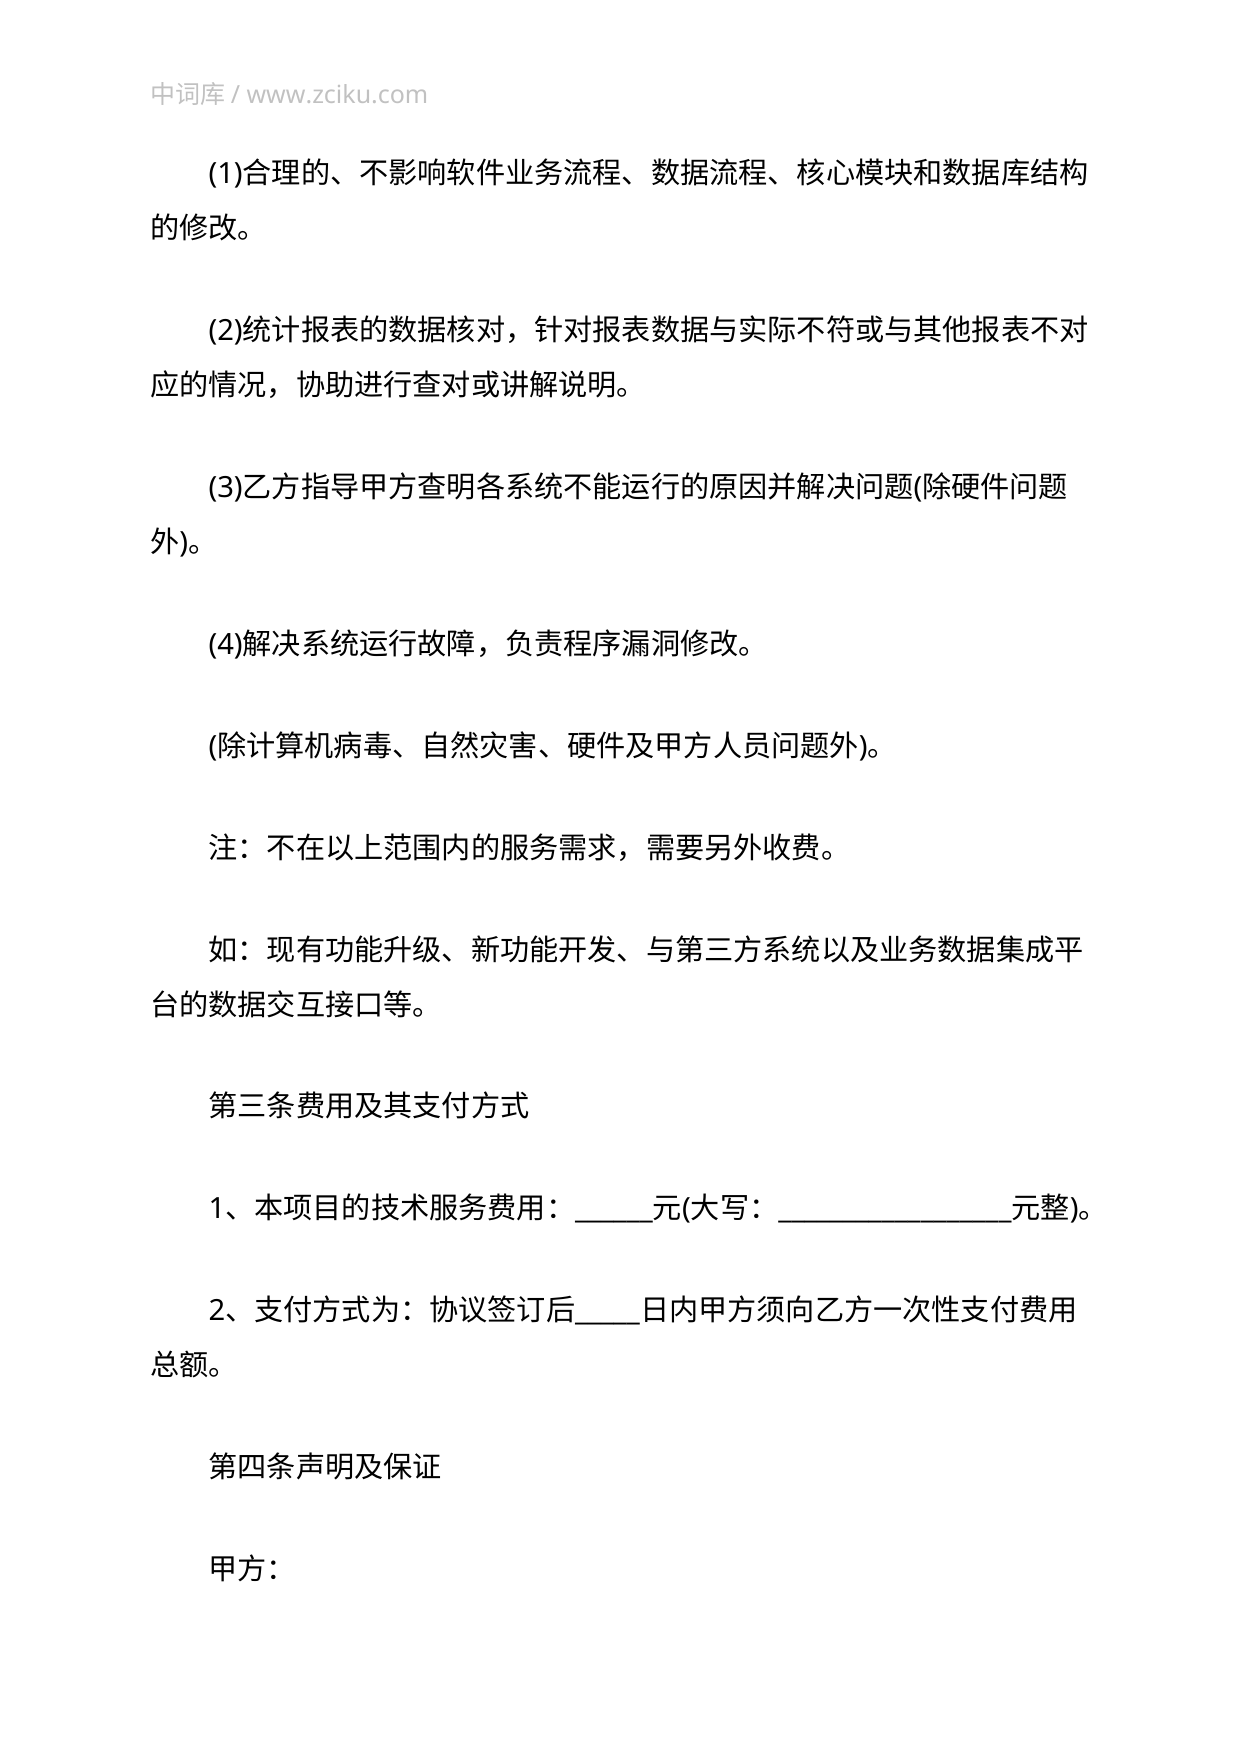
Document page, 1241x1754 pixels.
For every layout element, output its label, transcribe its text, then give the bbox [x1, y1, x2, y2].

text 如：现有功能升级、新功能开发、与第三方系统以及业务数据集成平台的数据交互接口等。 [150, 926, 1090, 1023]
text 第三条费用及其支付方式 [150, 1083, 1090, 1125]
text 第四条声明及保证 [150, 1443, 1090, 1486]
text 注：不在以上范围内的服务需求，需要另外收费。 [150, 824, 1090, 867]
text (2)统计报表的数据核对，针对报表数据与实际不符或与其他报表不对应的情况，协助进行查对或讲解说明。 [150, 307, 1090, 404]
text (除计算机病毒、自然灾害、硬件及甲方人员问题外)。 [150, 722, 1090, 765]
text (3)乙方指导甲方查明各系统不能运行的原因并解决问题(除硬件问题外)。 [150, 463, 1090, 561]
text 1、本项目的技术服务费用：______元(大写：__________________元整)。 [150, 1185, 1090, 1227]
text (4)解决系统运行故障，负责程序漏洞修改。 [150, 621, 1090, 663]
text 甲方： [150, 1545, 1090, 1587]
text 2、支付方式为：协议签订后_____日内甲方须向乙方一次性支付费用总额。 [150, 1287, 1090, 1384]
text (1)合理的、不影响软件业务流程、数据流程、核心模块和数据库结构的修改。 [150, 150, 1090, 247]
